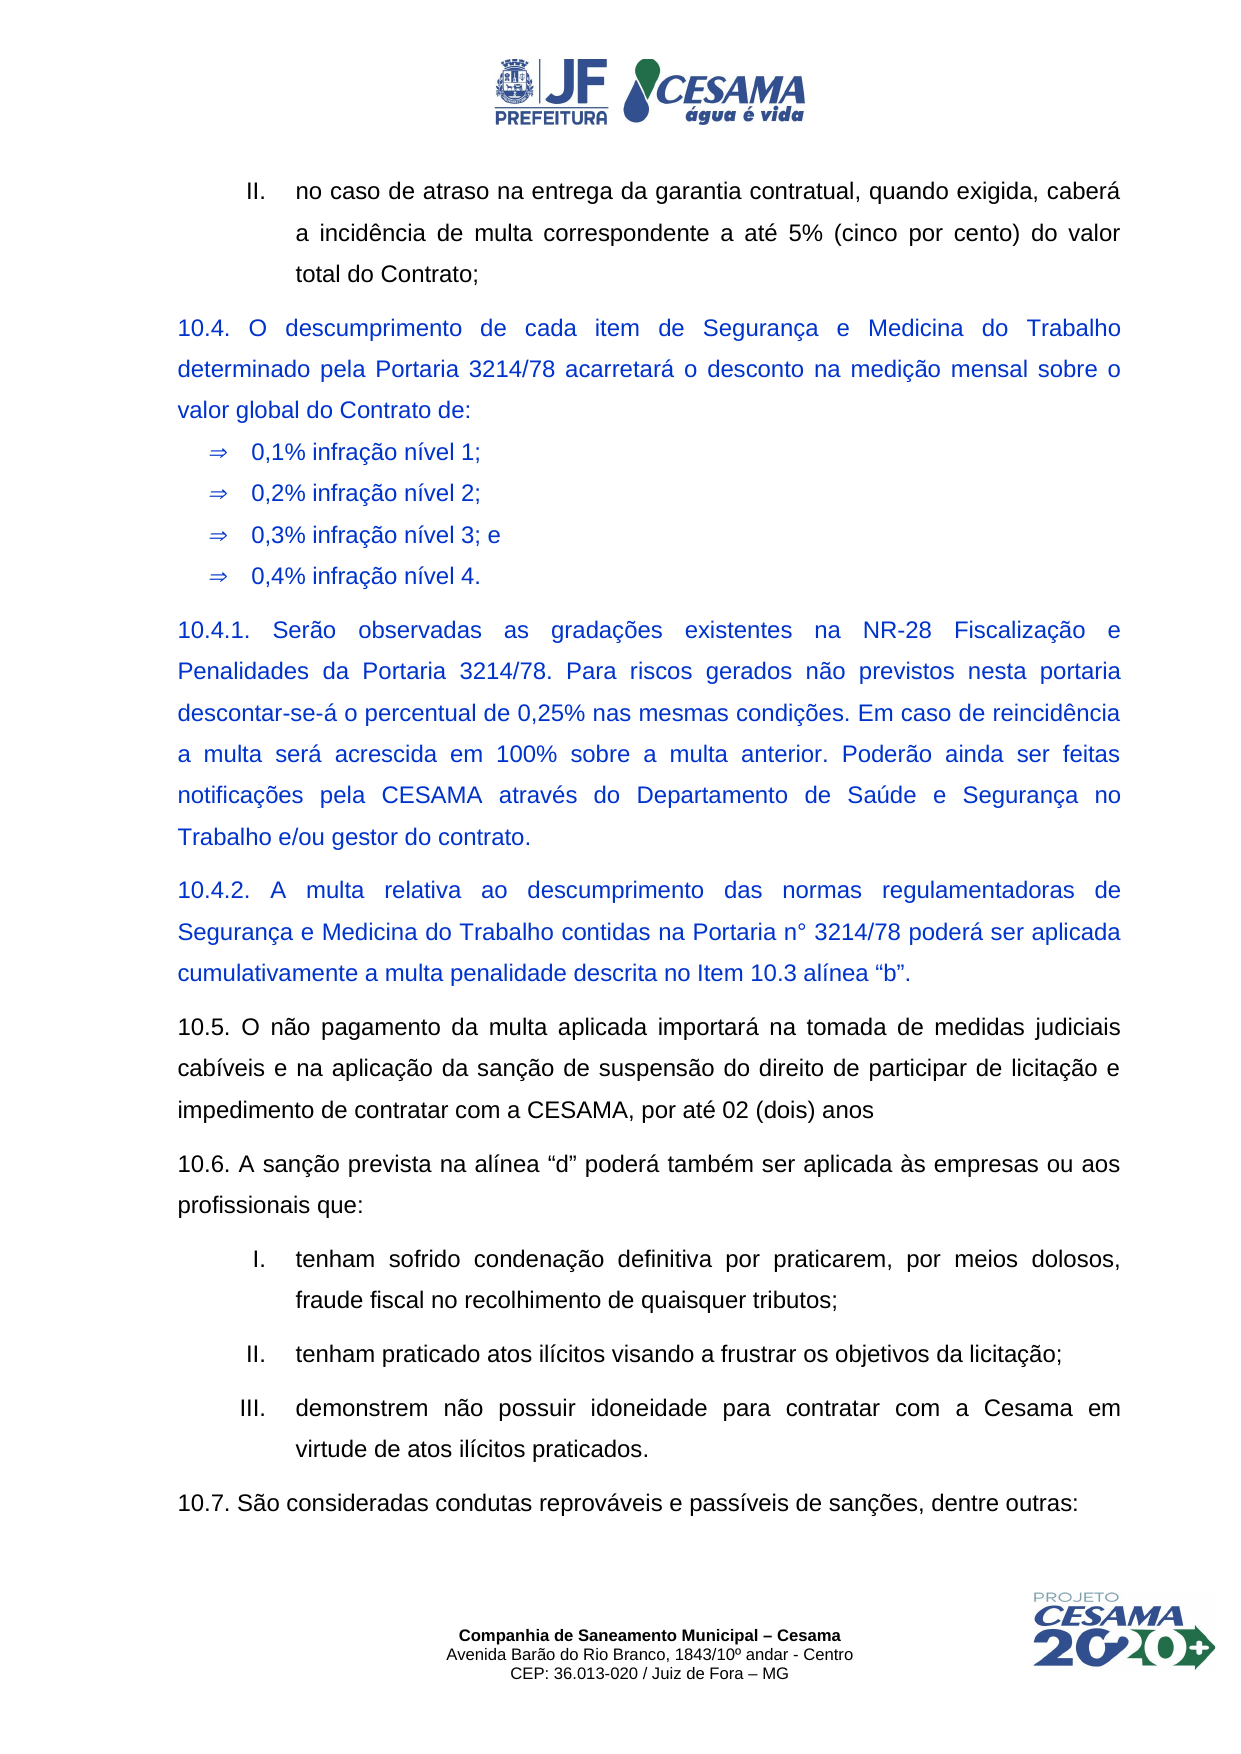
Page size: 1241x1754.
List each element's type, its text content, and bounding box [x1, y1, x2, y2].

text 10.6. A sanção prevista na alínea “d” poderá também ser aplicada às empresas ou aos profissionais que: [177, 1149, 1122, 1218]
text 10.4.1. Serão observadas as gradações existentes na NR-28 Fiscalização e Penalidades da Portaria 3214/78. Para riscos gerados não previstos nesta portaria descontar-se-á o percentual de 0,25% nas mesmas condições. Em caso de reincidência a multa será acrescida em 100% sobre a multa anterior. Poderão ainda ser feitas notificações pela CESAMA através do Departamento de Saúde e Segurança no Trabalho e/ou gestor do contrato. [177, 616, 1122, 850]
list 0,1% infração nível 1; [207, 438, 1122, 465]
text 10.4.2. A multa relativa ao descumprimento das normas regulamentadoras de Segurança e Medicina do Trabalho contidas na Portaria n° 3214/78 poderá ser aplicada cumulativamente a multa penalidade descrita no Item 10.3 alínea “b”. [177, 876, 1122, 987]
text 10.5. O não pagamento da multa aplicada importará na tomada de medidas judiciais cabíveis e na aplicação da sanção de suspensão do direito de participar de licitação e impedimento de contratar com a CESAMA, por até 02 (dois) anos [177, 1013, 1122, 1123]
list 0,3% infração nível 3; e [207, 521, 1122, 548]
text 10.4. O descumprimento de cada item de Segurança e Medicina do Trabalho determinado pela Portaria 3214/78 acarretará o desconto na medição mensal sobre o valor global do Contrato de: [177, 314, 1122, 424]
text 10.7. São consideradas condutas reprováveis e passíveis de sanções, dentre outras: [177, 1489, 1122, 1517]
list demonstrem não possuir idoneidade para contratar com a Cesama em virtude de atos ilícitos praticados. [266, 1394, 1122, 1463]
list 0,4% infração nível 4. [207, 562, 1122, 589]
picture [1033, 1592, 1216, 1670]
list tenham sofrido condenação definitiva por praticarem, por meios dolosos, fraude fiscal no recolhimento de quaisquer tributos; [266, 1245, 1122, 1314]
list 0,2% infração nível 2; [207, 479, 1122, 507]
picture [494, 59, 805, 125]
list no caso de atraso na entrega da garantia contratual, quando exigida, caberá a incidência de multa correspondente a até 5% (cinco por cento) do valor total do Contrato; [266, 177, 1122, 287]
list tenham praticado atos ilícitos visando a frustrar os objetivos da licitação; [266, 1340, 1122, 1367]
